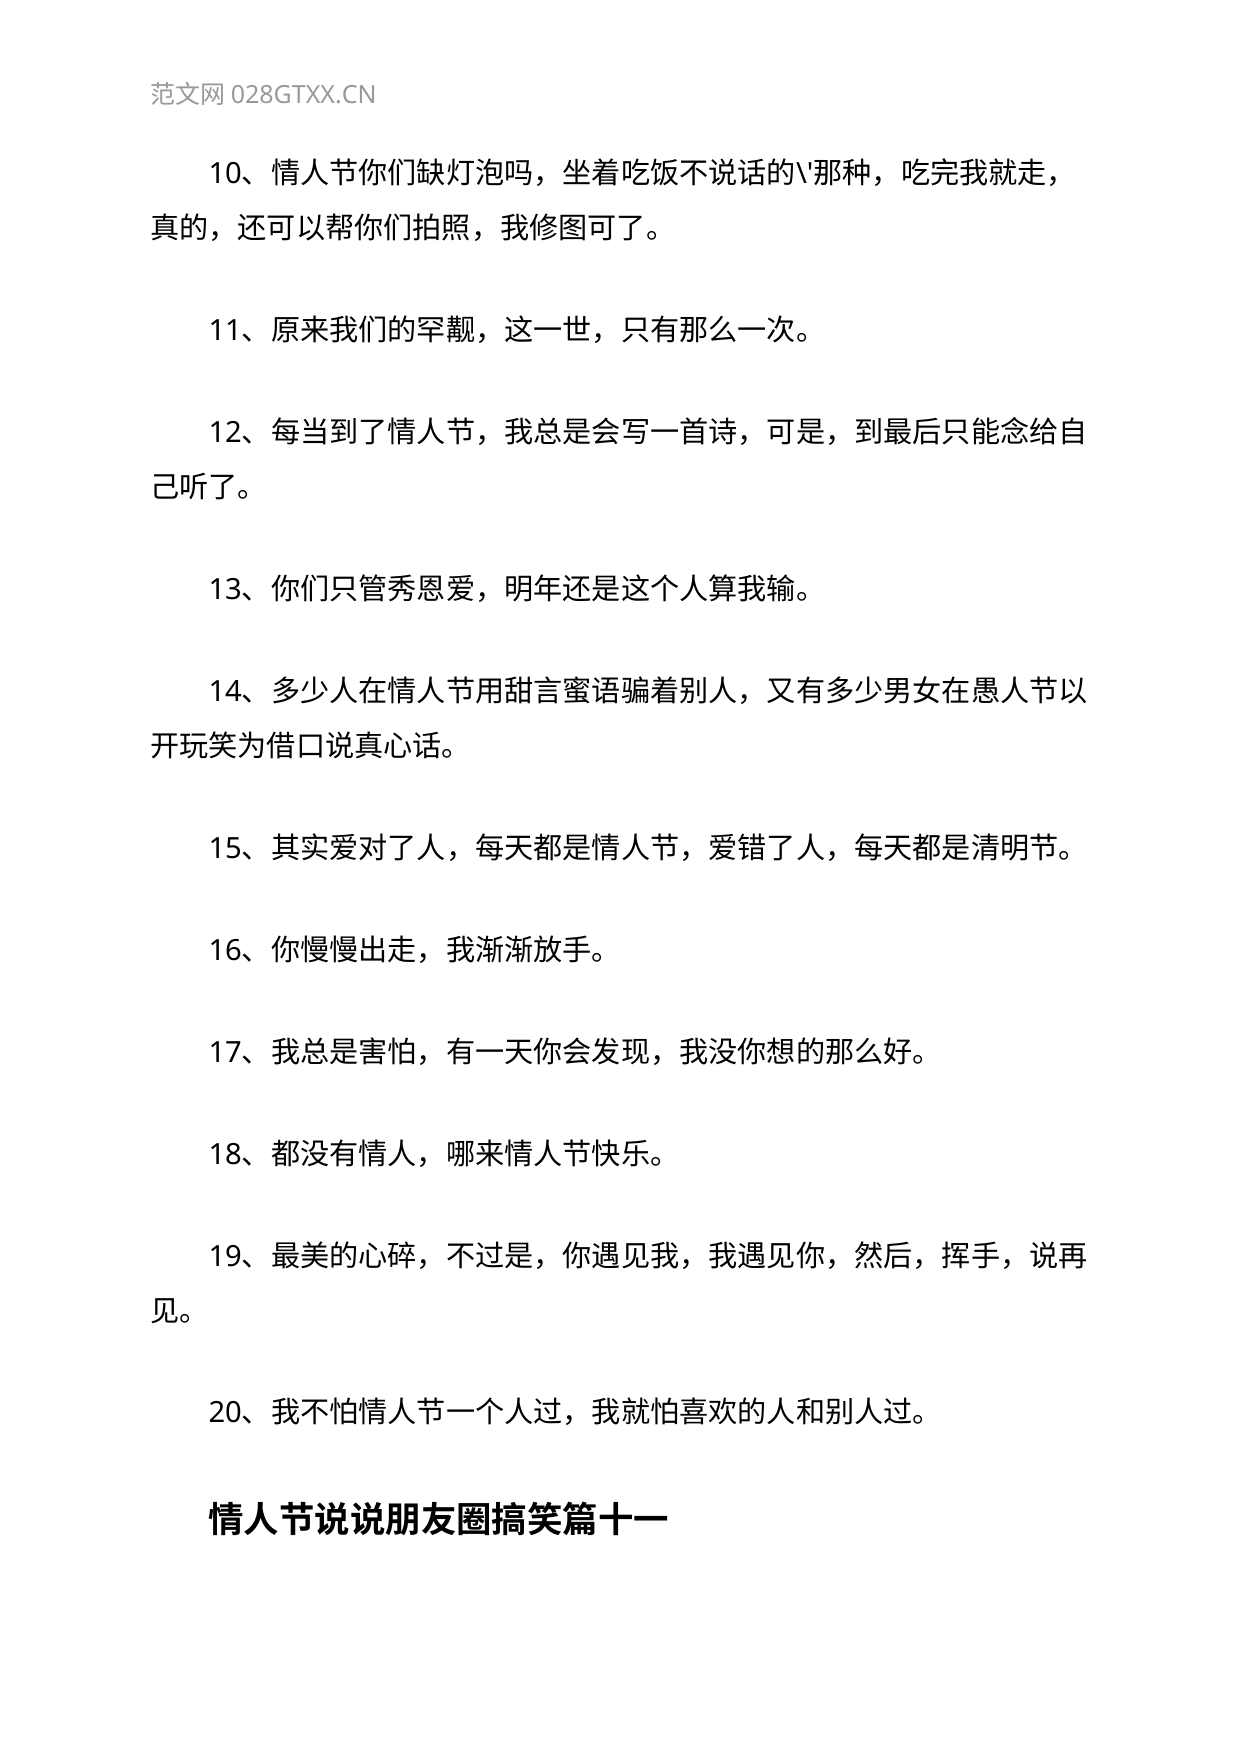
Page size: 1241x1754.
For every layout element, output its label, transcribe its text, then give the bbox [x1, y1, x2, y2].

text 18、都没有情人，哪来情人节快乐。 [150, 1130, 1090, 1173]
text 13、你们只管秀恩爱，明年还是这个人算我输。 [150, 566, 1090, 608]
text 15、其实爱对了人，每天都是情人节，爱错了人，每天都是清明节。 [150, 824, 1090, 867]
text 10、情人节你们缺灯泡吗，坐着吃饭不说话的\'那种，吃完我就走，真的，还可以帮你们拍照，我修图可了。 [150, 150, 1090, 247]
text 16、你慢慢出走，我渐渐放手。 [150, 926, 1090, 969]
text 12、每当到了情人节，我总是会写一首诗，可是，到最后只能念给自己听了。 [150, 409, 1090, 506]
text 情人节说说朋友圈搞笑篇十一 [150, 1491, 1090, 1542]
text 19、最美的心碎，不过是，你遇见我，我遇见你，然后，挥手，说再见。 [150, 1232, 1090, 1329]
text 14、多少人在情人节用甜言蜜语骗着别人，又有多少男女在愚人节以开玩笑为借口说真心话。 [150, 667, 1090, 765]
text 20、我不怕情人节一个人过，我就怕喜欢的人和别人过。 [150, 1389, 1090, 1431]
text 11、原来我们的罕觏，这一世，只有那么一次。 [150, 307, 1090, 349]
text 17、我总是害怕，有一天你会发现，我没你想的那么好。 [150, 1028, 1090, 1071]
